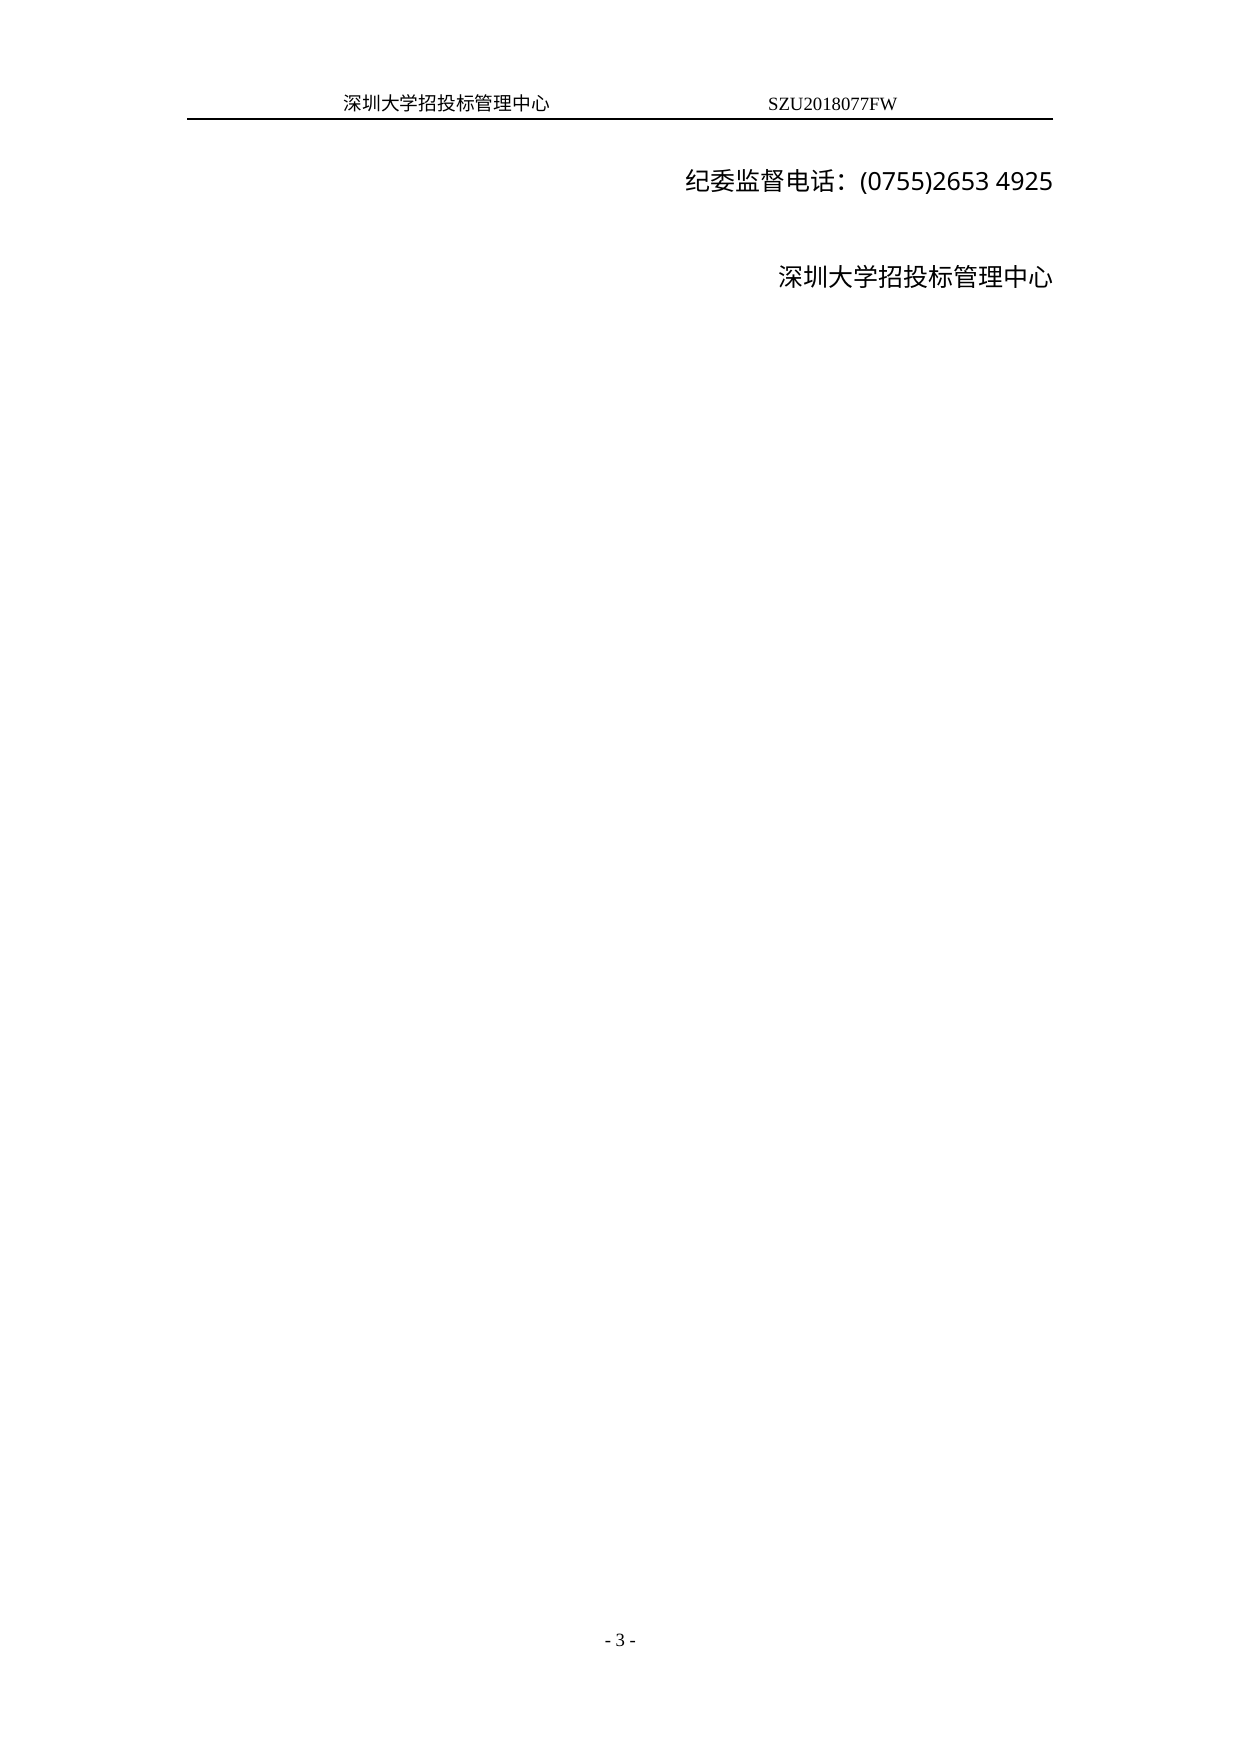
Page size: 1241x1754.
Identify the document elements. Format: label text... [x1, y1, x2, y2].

text 深圳大学招投标管理中心 [187, 251, 1053, 299]
text 纪委监督电话：(0755)2653 4925 [187, 155, 1053, 203]
